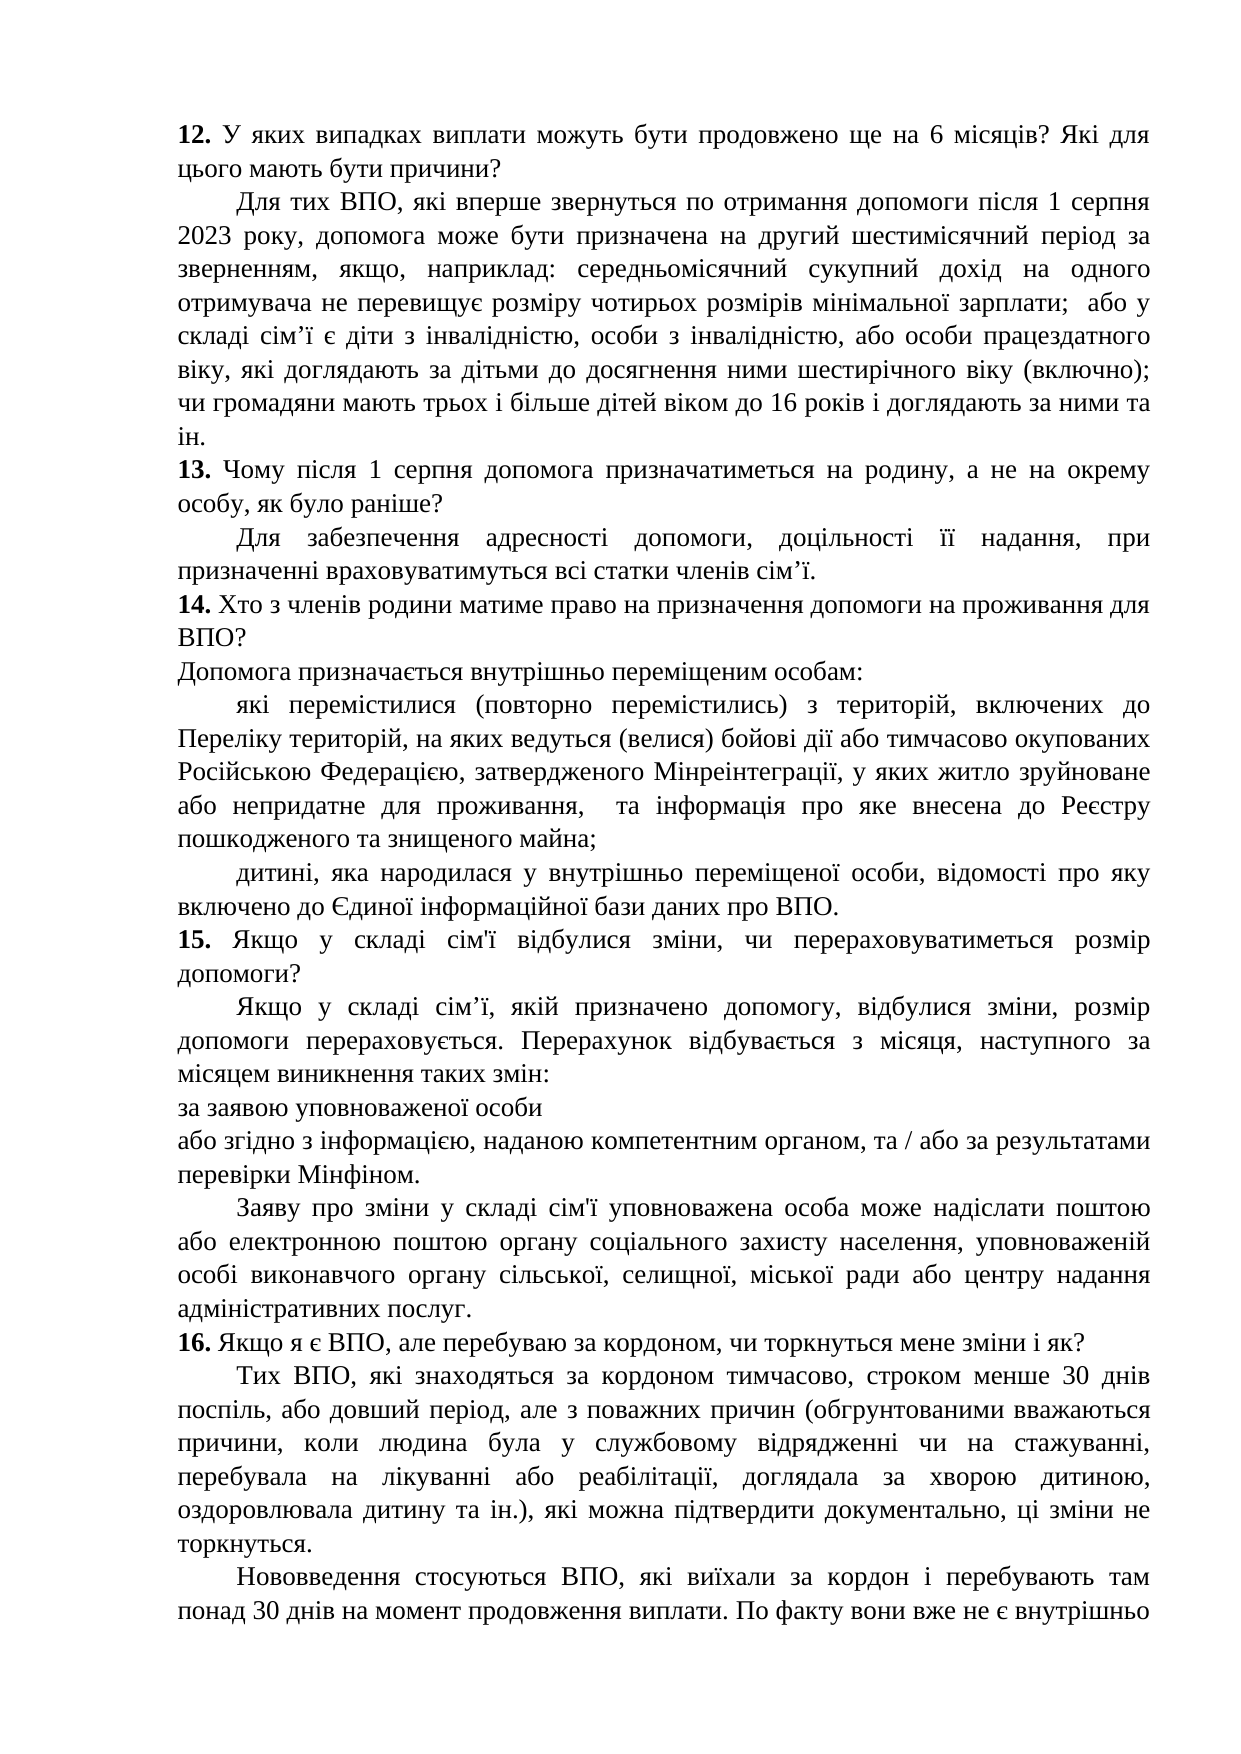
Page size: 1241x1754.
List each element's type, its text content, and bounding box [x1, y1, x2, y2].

text Для забезпечення адресності допомоги, доцільності її надання, при призначенні враховуватимуться всі статки членів сім’ї. [177, 521, 1152, 585]
text Тих ВПО, які знаходяться за кордоном тимчасово, строком менше 30 днів поспіль, або довший період, але з поважних причин (обгрунтованими вважаються причини, коли людина була у службовому відрядженні чи на стажуванні, перебувала на лікуванні або реабілітації, доглядала за хворою дитиною, оздоровлювала дитину та ін.), які можна підтвердити документально, ці зміни не торкнуться. [177, 1359, 1152, 1558]
text 14. Хто з членів родини матиме право на призначення допомоги на проживання для ВПО? [177, 588, 1152, 652]
text за заявою уповноваженої особи [177, 1091, 1152, 1122]
text Заяву про зміни у складі сім'ї уповноважена особа може надіслати поштою або електронною поштою органу соціального захисту населення, уповноваженій особі виконавчого органу сільської, селищної, міської ради або центру надання адміністративних послуг. [177, 1191, 1152, 1323]
text або згідно з інформацією, наданою компетентним органом, та / або за результатами перевірки Мінфіном. [177, 1124, 1152, 1189]
text Якщо у складі сім’ї, якій призначено допомогу, відбулися зміни, розмір допомоги перераховується. Перерахунок відбувається з місяця, наступного за місяцем виникнення таких змін: [177, 990, 1152, 1088]
text які перемістилися (повторно перемістились) з територій, включених до Переліку територій, на яких ведуться (велися) бойові дії або тимчасово окупованих Російською Федерацією, затвердженого Мінреінтеграції, у яких житло зруйноване або непридатне для проживання, та інформація про яке внесена до Реєстру пошкодженого та знищеного майна; [177, 688, 1152, 854]
text 13. Чому після 1 серпня допомога призначатиметься на родину, а не на окрему особу, як було раніше? [177, 453, 1152, 518]
text 15. Якщо у складі сім'ї відбулися зміни, чи перераховуватиметься розмір допомоги? [177, 923, 1152, 988]
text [177, 1560, 1152, 1625]
text Допомога призначається внутрішньо переміщеним особам: [177, 655, 1152, 686]
text 16. Якщо я є ВПО, але перебуваю за кордоном, чи торкнуться мене зміни і як? [177, 1326, 1152, 1357]
text дитині, яка народилася у внутрішньо переміщеної особи, відомості про яку включено до Єдиної інформаційної бази даних про ВПО. [177, 856, 1152, 921]
text 12. У яких випадках виплати можуть бути продовжено ще на 6 місяців? Які для цього мають бути причини? [177, 118, 1152, 183]
text Для тих ВПО, які вперше звернуться по отримання допомоги після 1 серпня 2023 року, допомога може бути призначена на другий шестимісячний період за зверненням, якщо, наприклад: середньомісячний сукупний дохід на одного отримувача не перевищує розміру чотирьох розмірів мінімальної зарплати; або у складі сім’ї є діти з інвалідністю, особи з інвалідністю, або особи працездатного віку, які доглядають за дітьми до досягнення ними шестирічного віку (включно); чи громадяни мають трьох і більше дітей віком до 16 років і доглядають за ними та ін. [177, 185, 1152, 451]
